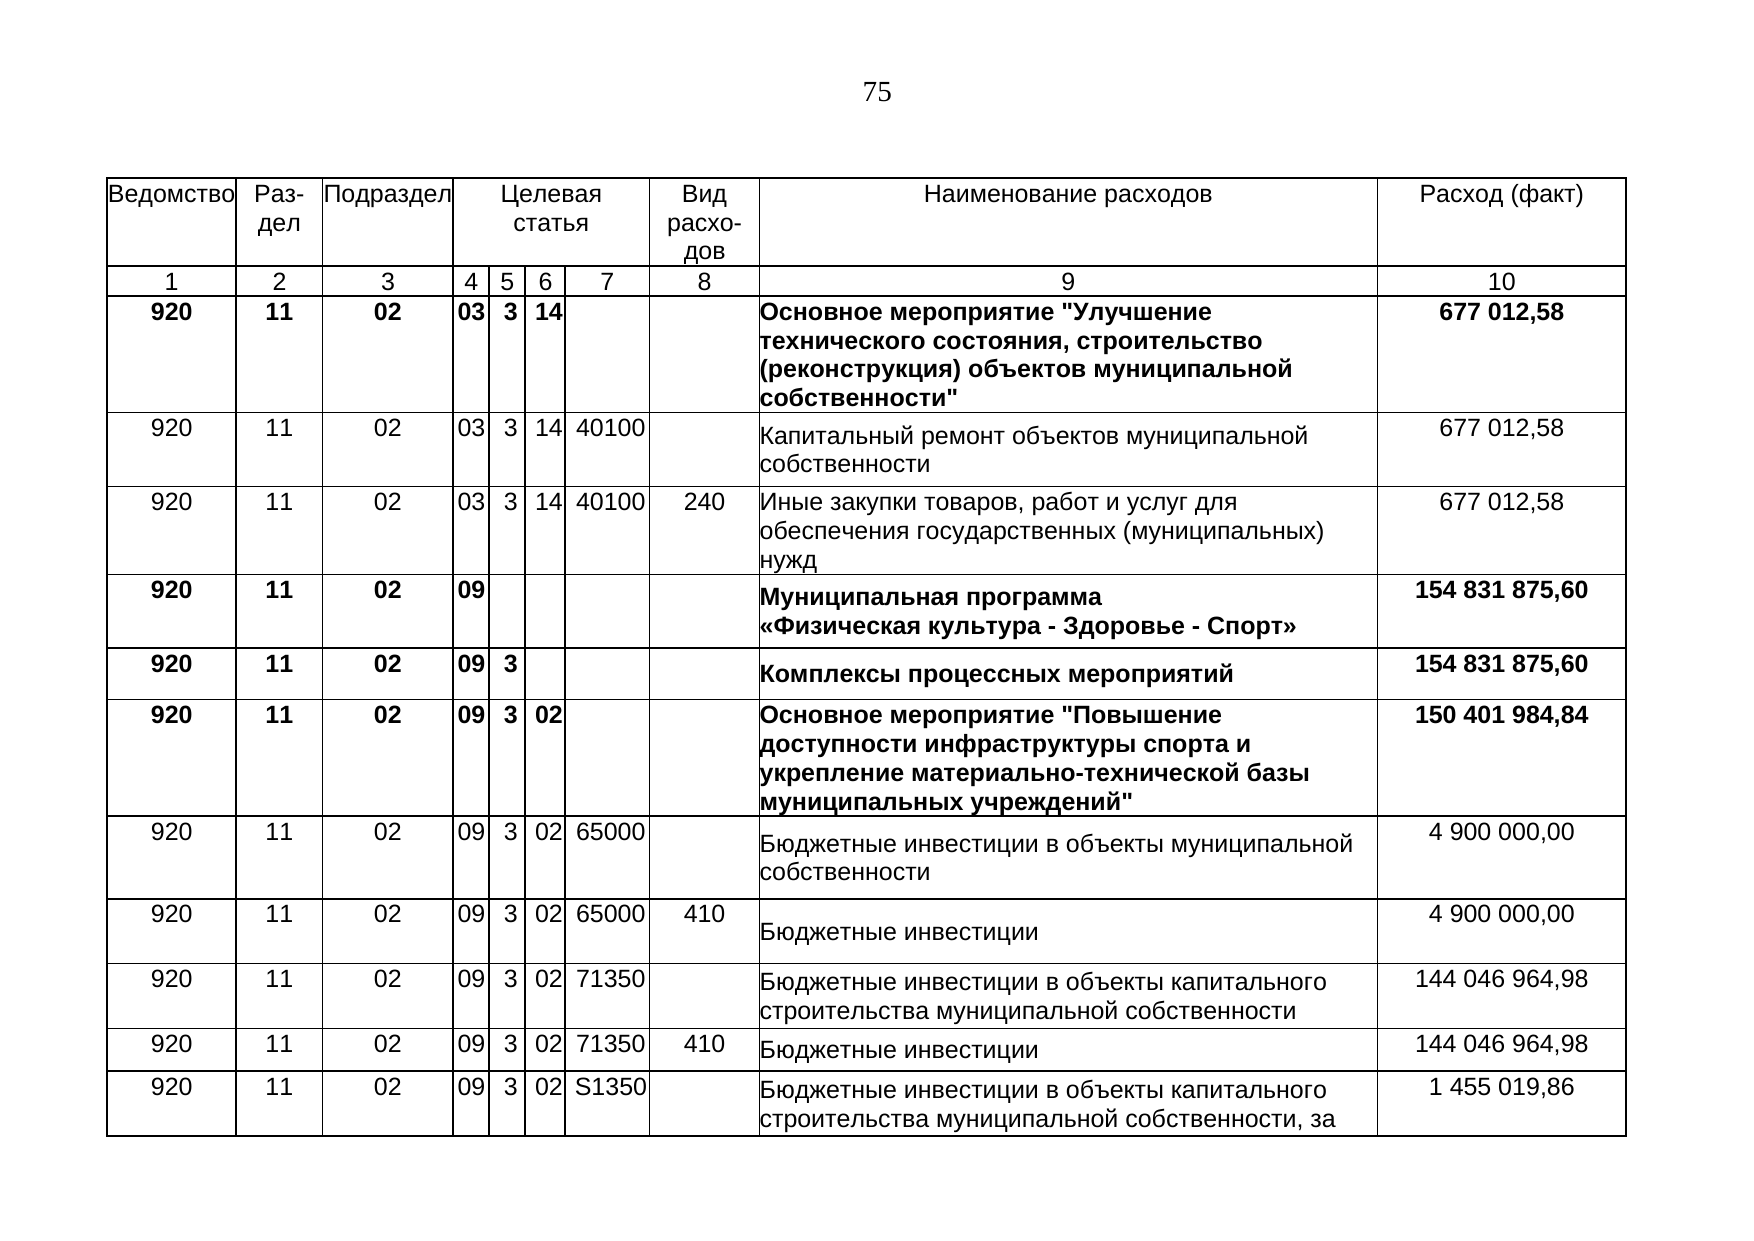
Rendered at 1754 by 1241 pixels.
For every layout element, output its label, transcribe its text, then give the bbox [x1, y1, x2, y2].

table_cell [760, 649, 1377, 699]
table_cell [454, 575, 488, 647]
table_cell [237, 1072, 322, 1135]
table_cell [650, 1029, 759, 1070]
table_cell 10 [1378, 267, 1625, 295]
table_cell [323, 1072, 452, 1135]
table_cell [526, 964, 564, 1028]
table_header Подраздел [323, 179, 452, 265]
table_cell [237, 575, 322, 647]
table_cell 5 [490, 267, 524, 295]
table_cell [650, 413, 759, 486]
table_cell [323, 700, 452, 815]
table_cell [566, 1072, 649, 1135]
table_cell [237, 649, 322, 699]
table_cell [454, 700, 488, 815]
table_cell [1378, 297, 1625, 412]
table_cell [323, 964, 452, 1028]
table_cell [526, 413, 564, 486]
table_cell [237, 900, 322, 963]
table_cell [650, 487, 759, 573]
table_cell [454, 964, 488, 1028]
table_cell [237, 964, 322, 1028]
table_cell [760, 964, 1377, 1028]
table_cell 9 [760, 267, 1377, 295]
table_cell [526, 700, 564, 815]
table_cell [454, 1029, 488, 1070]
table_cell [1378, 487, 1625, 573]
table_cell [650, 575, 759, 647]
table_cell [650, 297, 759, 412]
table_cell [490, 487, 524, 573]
table_header Ведомство [108, 179, 235, 265]
table_header Расход (факт) [1378, 179, 1625, 265]
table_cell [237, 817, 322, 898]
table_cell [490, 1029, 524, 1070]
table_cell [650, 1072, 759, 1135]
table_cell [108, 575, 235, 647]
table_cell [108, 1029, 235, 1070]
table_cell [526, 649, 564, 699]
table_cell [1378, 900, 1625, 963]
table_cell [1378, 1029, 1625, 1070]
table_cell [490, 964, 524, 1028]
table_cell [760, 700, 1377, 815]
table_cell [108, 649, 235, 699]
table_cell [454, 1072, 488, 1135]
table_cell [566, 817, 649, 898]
table_cell 7 [566, 267, 649, 295]
table_cell 6 [526, 267, 564, 295]
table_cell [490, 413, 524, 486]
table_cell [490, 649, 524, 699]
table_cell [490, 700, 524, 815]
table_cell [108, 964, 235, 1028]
table_header Раз-дел [237, 179, 322, 265]
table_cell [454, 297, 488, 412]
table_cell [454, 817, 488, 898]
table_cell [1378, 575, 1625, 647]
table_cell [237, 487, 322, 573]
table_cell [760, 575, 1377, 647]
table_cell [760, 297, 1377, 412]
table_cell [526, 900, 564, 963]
table_cell 4 [454, 267, 488, 295]
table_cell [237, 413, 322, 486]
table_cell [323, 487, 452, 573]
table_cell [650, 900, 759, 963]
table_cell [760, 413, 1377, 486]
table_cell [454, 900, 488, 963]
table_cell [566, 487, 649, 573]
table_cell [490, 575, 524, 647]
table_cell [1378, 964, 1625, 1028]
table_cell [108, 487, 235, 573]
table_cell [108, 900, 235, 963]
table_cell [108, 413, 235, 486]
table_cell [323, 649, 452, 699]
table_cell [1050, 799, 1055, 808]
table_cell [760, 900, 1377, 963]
table_header Целевая статья [454, 179, 649, 265]
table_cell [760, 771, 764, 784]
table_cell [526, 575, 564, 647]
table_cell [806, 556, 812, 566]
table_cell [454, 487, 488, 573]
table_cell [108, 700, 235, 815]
table_cell 2 [237, 267, 322, 295]
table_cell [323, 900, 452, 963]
table_cell 3 [323, 267, 452, 295]
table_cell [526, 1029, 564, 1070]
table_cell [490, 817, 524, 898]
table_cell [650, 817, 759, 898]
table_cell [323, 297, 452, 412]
table_cell 1 [108, 267, 235, 295]
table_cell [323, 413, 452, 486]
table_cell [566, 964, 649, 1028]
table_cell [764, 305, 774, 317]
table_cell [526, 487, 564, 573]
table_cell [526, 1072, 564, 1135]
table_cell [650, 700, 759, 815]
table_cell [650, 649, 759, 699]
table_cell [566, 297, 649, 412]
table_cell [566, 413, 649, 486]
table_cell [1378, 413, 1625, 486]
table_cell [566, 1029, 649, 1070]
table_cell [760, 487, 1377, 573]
table_header Наименование расходов [760, 179, 1377, 265]
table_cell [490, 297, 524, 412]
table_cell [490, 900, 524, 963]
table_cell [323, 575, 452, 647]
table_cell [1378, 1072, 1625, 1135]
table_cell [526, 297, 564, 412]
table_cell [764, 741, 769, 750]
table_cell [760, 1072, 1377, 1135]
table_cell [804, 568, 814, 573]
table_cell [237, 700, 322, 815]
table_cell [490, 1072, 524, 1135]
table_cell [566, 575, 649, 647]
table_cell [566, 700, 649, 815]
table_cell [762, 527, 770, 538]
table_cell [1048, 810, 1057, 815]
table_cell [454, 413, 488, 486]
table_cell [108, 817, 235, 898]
table_cell 8 [650, 267, 759, 295]
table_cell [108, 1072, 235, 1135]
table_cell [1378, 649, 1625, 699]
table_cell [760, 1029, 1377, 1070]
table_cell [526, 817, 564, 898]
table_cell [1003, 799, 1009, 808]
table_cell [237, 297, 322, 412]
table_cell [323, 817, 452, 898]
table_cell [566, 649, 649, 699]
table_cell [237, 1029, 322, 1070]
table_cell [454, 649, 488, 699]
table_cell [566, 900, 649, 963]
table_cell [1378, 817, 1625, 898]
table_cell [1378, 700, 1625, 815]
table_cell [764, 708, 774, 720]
table_header Вид расхо-дов [650, 179, 759, 265]
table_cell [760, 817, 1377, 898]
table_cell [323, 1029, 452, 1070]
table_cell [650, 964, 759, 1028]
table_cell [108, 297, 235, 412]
